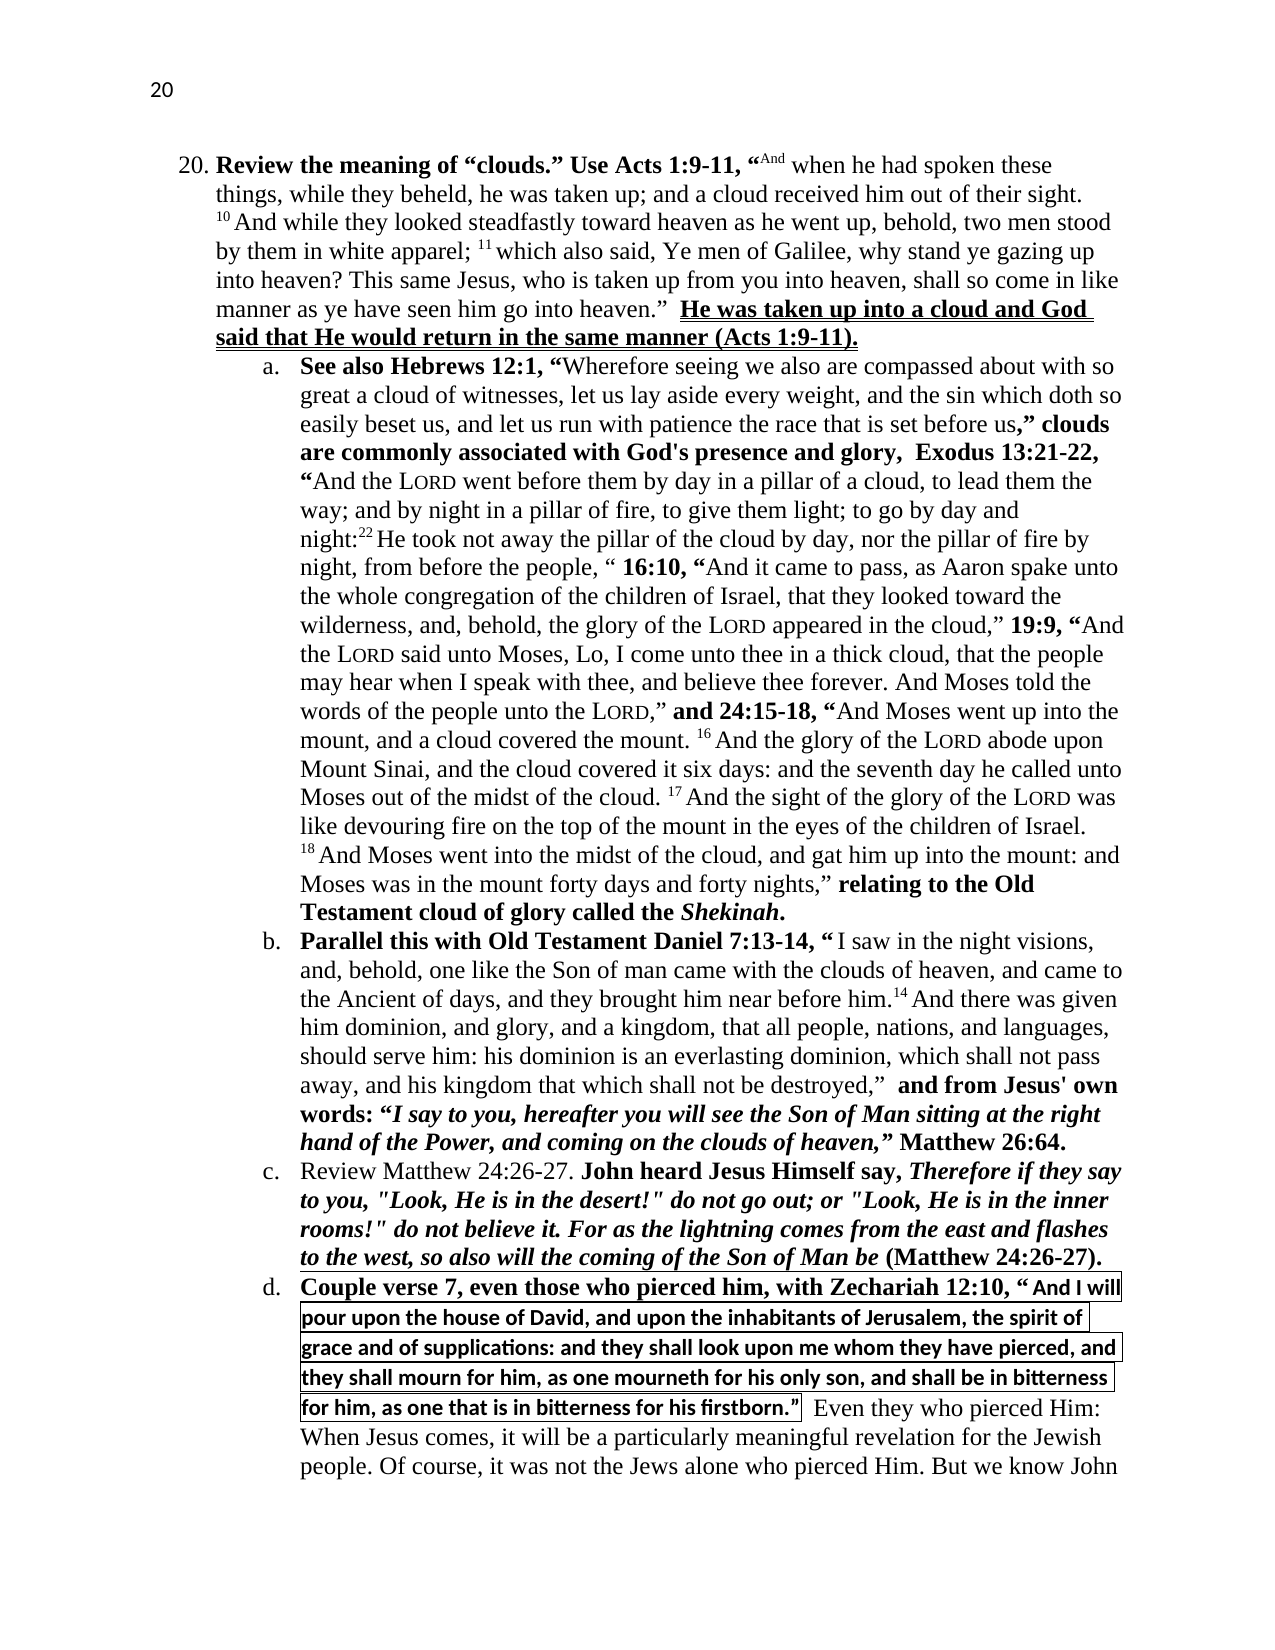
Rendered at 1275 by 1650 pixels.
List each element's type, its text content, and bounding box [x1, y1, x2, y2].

list Review the meaning of “clouds.” Use Acts 1:9-11, “And when he had spoken these things, while they beheld, he was taken up; and a cloud received him out of their sight. 10 And while they looked steadfastly toward heaven as he went up, behold, two men stood by them in white apparel; 11 which also said, Ye men of Galilee, why stand ye gazing up into heaven? This same Jesus, who is taken up from you into heaven, shall so come in like manner as ye have seen him go into heaven.” He was taken up into a cloud and God said that He would return in the same manner (Acts 1:9-11). [178, 237, 1125, 438]
list The vision of Christ couples with John 14:3, “And if I go and prepare a place for you, I will come again, and receive you unto myself; that where I am, there ye may be also.” Discuss. [178, 150, 1125, 208]
list See also Hebrews 12:1, “Wherefore seeing we also are compassed about with so great a cloud of witnesses, let us lay aside every weight, and the sin which doth so easily beset us, and let us run with patience the race that is set before us,” clouds are commonly associated with God's presence and glory, Exodus 13:21-22, “And the Lord went before them by day in a pillar of a cloud, to lead them the way; and by night in a pillar of fire, to give them light; to go by day and night:22 He took not away the pillar of the cloud by day, nor the pillar of fire by night, from before the people, “ 16:10, “And it came to pass, as Aaron spake unto the whole congregation of the children of Israel, that they looked toward the wilderness, and, behold, the glory of the Lord appeared in the cloud,” 19:9, “And the Lord said unto Moses, Lo, I come unto thee in a thick cloud, that the people may hear when I speak with thee, and believe thee forever. And Moses told the words of the people unto the Lord,” and 24:15-18, “And Moses went up into the mount, and a cloud covered the mount. 16 And the glory of the Lord abode upon Mount Sinai, and the cloud covered it six days: and the seventh day he called unto Moses out of the midst of the cloud. 17 And the sight of the glory of the Lord was like devouring fire on the top of the mount in the eyes of the children of Israel. 18 And Moses went into the midst of the cloud, and gat him up into the mount: and Moses was in the mount forty days and forty nights,” relating to the Old Testament cloud of glory called the Shekinah. [262, 468, 1125, 1043]
list Review Matthew 24:26-27. John heard Jesus Himself say, Therefore if they say to you, "Look, He is in the desert!" do not go out; or "Look, He is in the inner rooms!" do not believe it. For as the lightning comes from the east and flashes to the west, so also will the coming of the Son of Man be (Matthew 24:26-27). [262, 1331, 1125, 1446]
list Parallel this with Old Testament Daniel 7:13-14, “ I saw in the night visions, and, behold, one like the Son of man came with the clouds of heaven, and came to the Ancient of days, and they brought him near before him.14 And there was given him dominion, and glory, and a kingdom, that all people, nations, and languages, should serve him: his dominion is an everlasting dominion, which shall not pass away, and his kingdom that which shall not be destroyed,” and from Jesus' own words: “I say to you, hereafter you will see the Son of Man sitting at the right hand of the Power, and coming on the clouds of heaven,” Matthew 26:64. [262, 1072, 1125, 1302]
